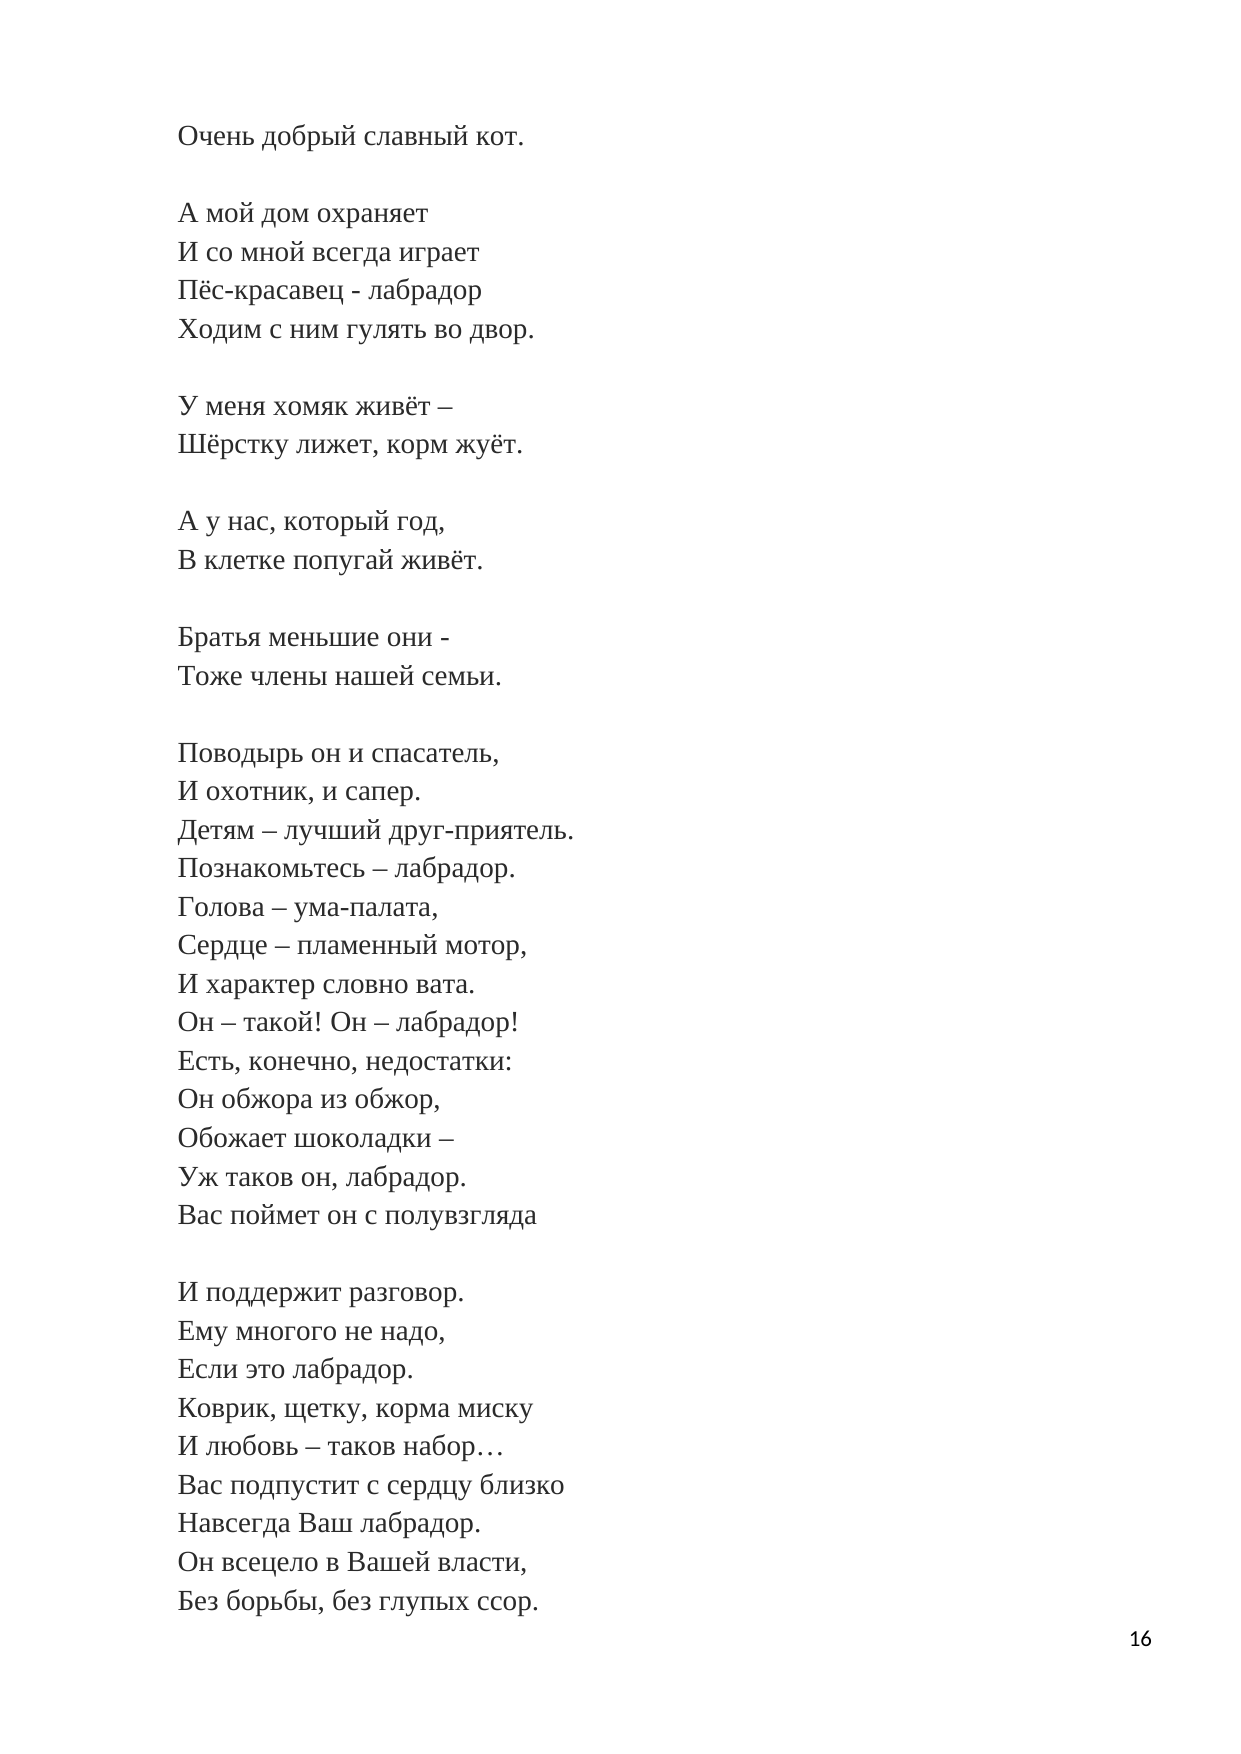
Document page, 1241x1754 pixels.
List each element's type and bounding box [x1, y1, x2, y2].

text [177, 118, 1152, 1616]
